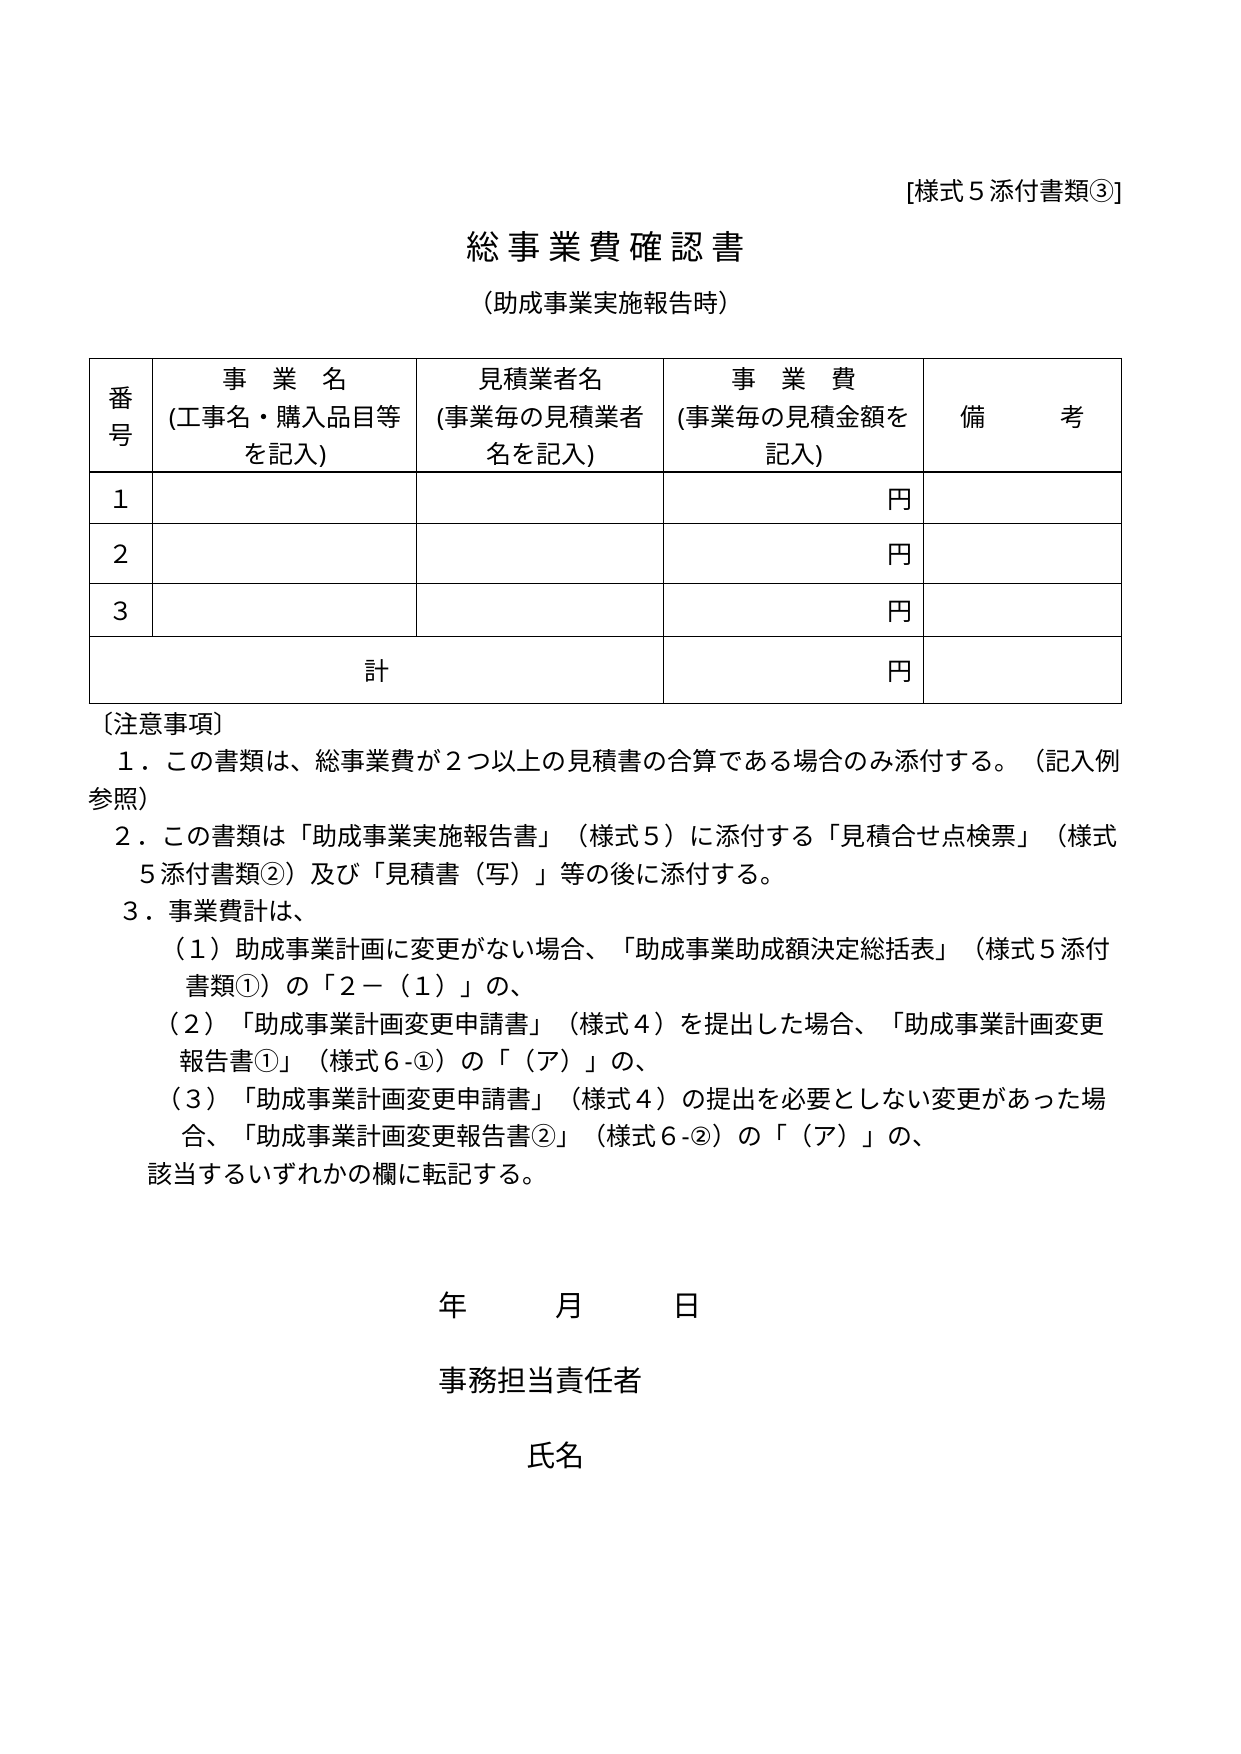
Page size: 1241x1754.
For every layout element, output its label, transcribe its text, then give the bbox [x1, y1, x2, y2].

table_cell [924, 524, 1121, 583]
text 〔注意事項〕 [89, 704, 1122, 741]
text 事務担当責任者 [351, 1341, 1122, 1416]
table_cell 円 [664, 473, 923, 522]
text （助成事業実施報告時） [89, 283, 1122, 320]
text （１）助成事業計画に変更がない場合、「助成事業助成額決定総括表」（様式５添付書類①）の「２－（１）」の、 [160, 929, 1122, 1004]
table_cell 円 [664, 637, 923, 703]
list ２．この書類は「助成事業実施報告書」（様式５）に添付する「見積合せ点検票」（様式５添付書類②）及び「見積書（写）」等の後に添付する。 [111, 816, 1122, 891]
table_cell [417, 524, 663, 583]
text [様式５添付書類③] [89, 170, 1122, 208]
table_cell ２ [90, 524, 152, 583]
table_cell １ [90, 473, 152, 522]
table_cell ３ [90, 584, 152, 636]
table_cell [153, 524, 416, 583]
table_header 備 考 [924, 359, 1121, 471]
table_cell [924, 584, 1121, 636]
table_cell 計 [90, 637, 663, 703]
text （３）「助成事業計画変更申請書」（様式４）の提出を必要としない変更があった場合、「助成事業計画変更報告書②」（様式６-②）の「（ア）」の、 [156, 1079, 1122, 1154]
text （２）「助成事業計画変更申請書」（様式４）を提出した場合、「助成事業計画変更報告書①」（様式６-①）の「（ア）」の、 [154, 1004, 1122, 1079]
text 年 月 日 [264, 1266, 1122, 1341]
table_cell [924, 473, 1121, 522]
table_cell [153, 473, 416, 522]
table_cell [417, 584, 663, 636]
table_header 見積業者名 (事業毎の見積業者名を記入) [417, 359, 663, 471]
table_header 番号 [90, 359, 152, 471]
text 該当するいずれかの欄に転記する。 [89, 1154, 1122, 1191]
table_header 事 業 費 (事業毎の見積金額を記入) [664, 359, 923, 471]
table_cell [417, 473, 663, 522]
list １．この書類は、総事業費が２つ以上の見積書の合算である場合のみ添付する。（記入例参照） [89, 741, 1122, 816]
table_cell [924, 637, 1121, 703]
table_cell 円 [664, 524, 923, 583]
text ３．事業費計は、 [89, 891, 1122, 929]
text 総 事 業 費 確 認 書 [89, 208, 1122, 283]
table_cell [153, 584, 416, 636]
text 氏名 [439, 1416, 1122, 1491]
table_cell 円 [664, 584, 923, 636]
table_header 事 業 名 (工事名・購入品目等を記入) [153, 359, 416, 471]
